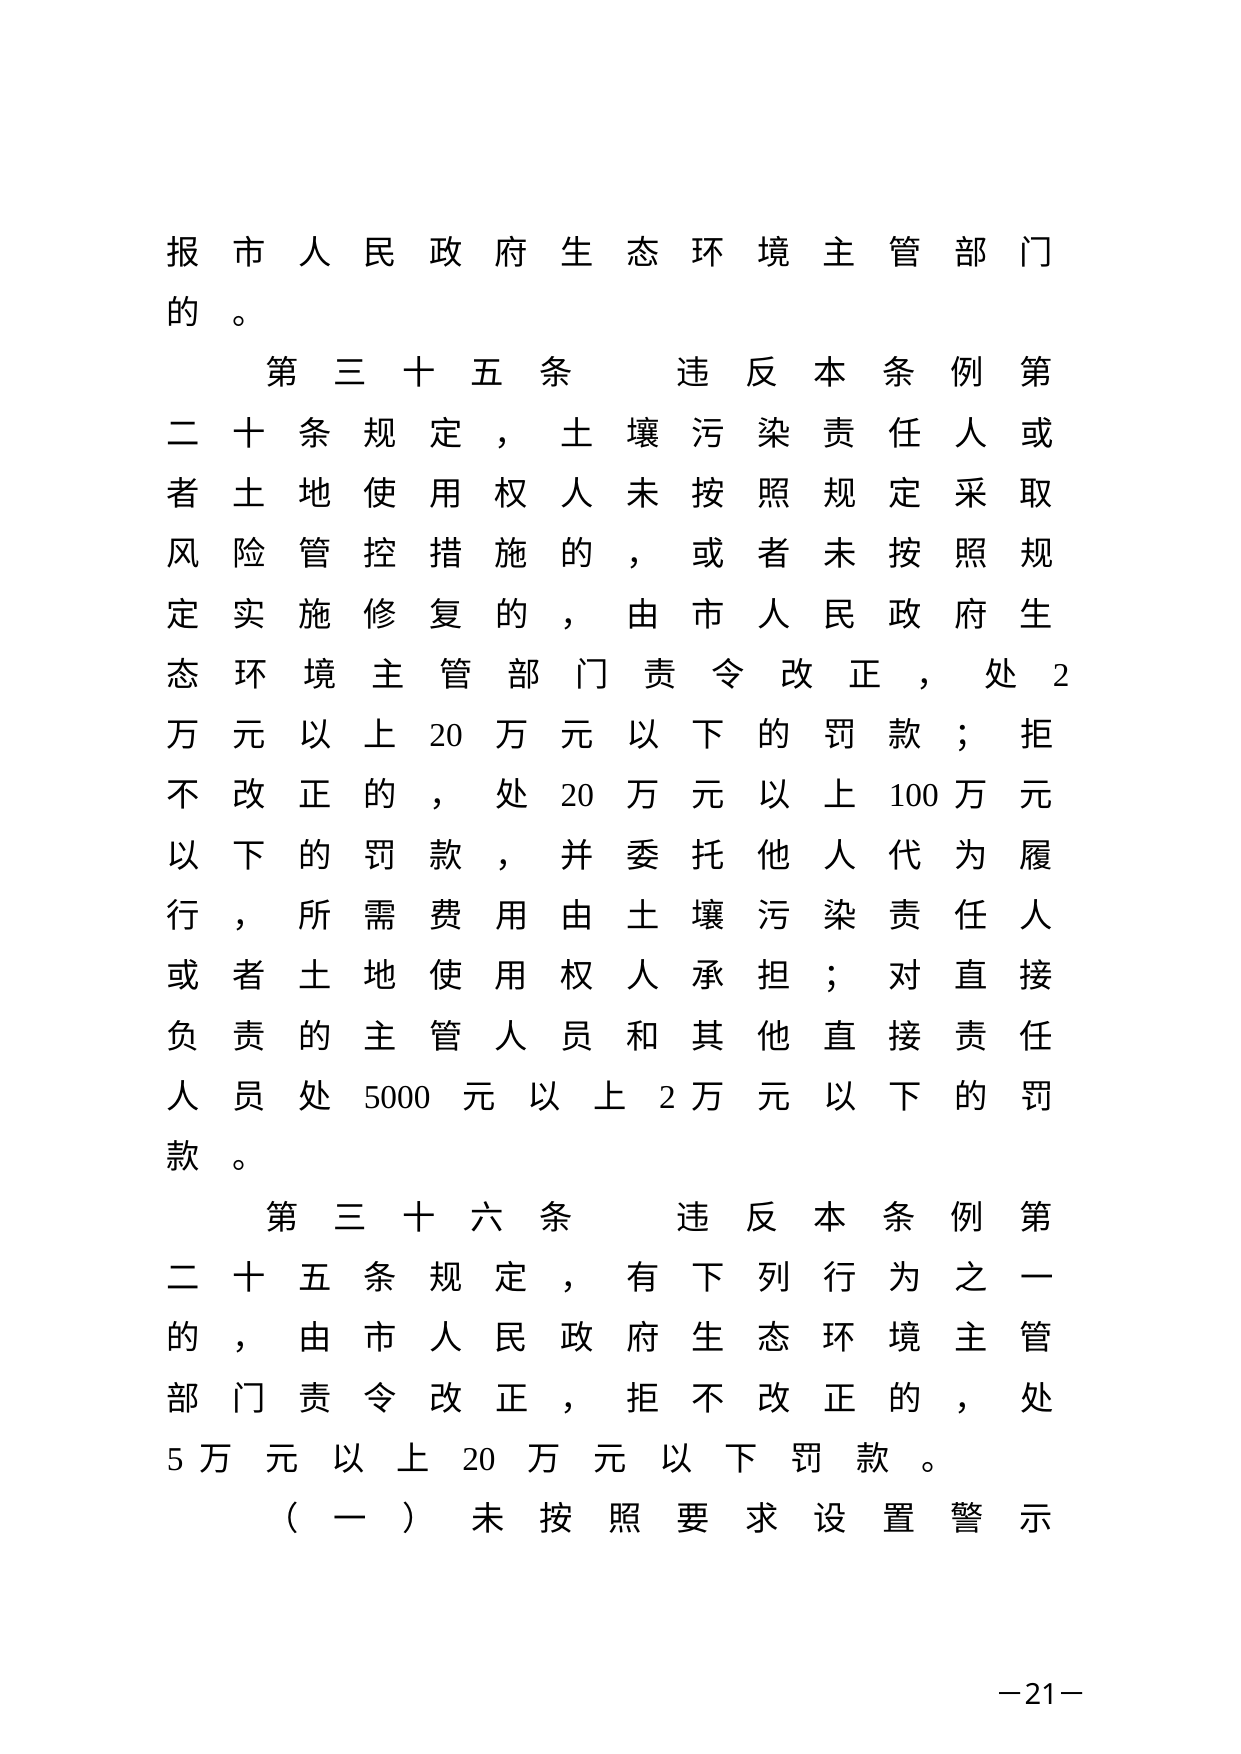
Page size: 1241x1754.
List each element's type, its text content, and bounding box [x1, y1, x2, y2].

text 第三十五条 违反本条例第二十条规定，土壤污染责任人或者土地使用权人未按照规定采取风险管控措施的，或者未按照规定实施修复的，由市人民政府生态环境主管部门责令改正，处2万元以上20万元以下的罚款；拒不改正的，处20万元以上100万元以下的罚款，并委托他人代为履行，所需费用由土壤污染责任人或者土地使用权人承担；对直接负责的主管人员和其他直接责任人员处5000元以上2万元以下的罚款。 [167, 340, 1085, 1184]
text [167, 1486, 1085, 1546]
text 第三十六条 违反本条例第二十五条规定，有下列行为之一的，由市人民政府生态环境主管部门责令改正，拒不改正的，处5万元以上20万元以下罚款。 [167, 1184, 1085, 1486]
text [167, 219, 1085, 340]
